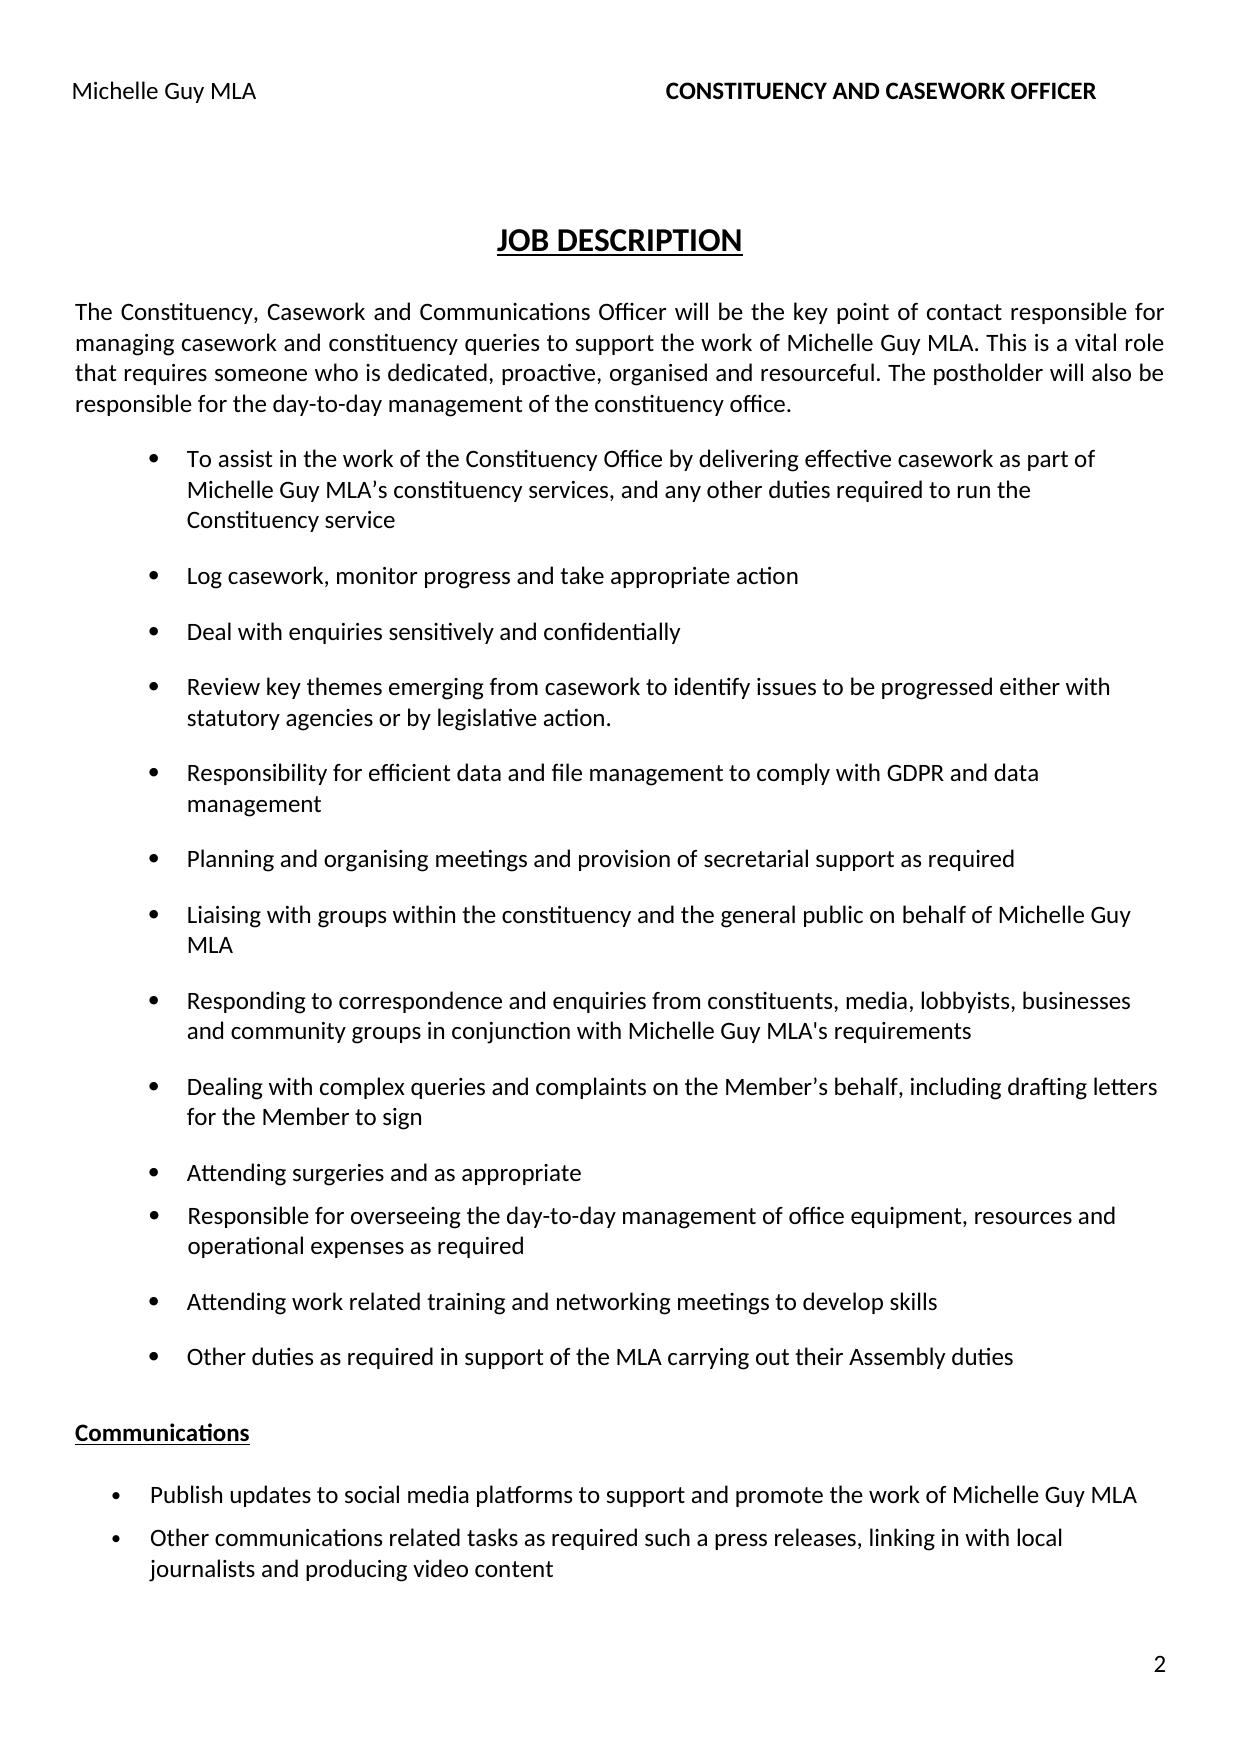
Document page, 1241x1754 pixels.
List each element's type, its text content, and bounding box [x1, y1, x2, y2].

list Deal with enquiries sensitively and confidentially [149, 616, 1166, 646]
list Other duties as required in support of the MLA carrying out their Assembly duties [149, 1342, 1166, 1372]
list Dealing with complex queries and complaints on the Member’s behalf, including drafting letters for the Member to sign [149, 1071, 1166, 1132]
list Responsibility for efficient data and file management to comply with GDPR and data management [149, 757, 1166, 818]
list Attending work related training and networking meetings to develop skills [149, 1286, 1166, 1317]
list Publish updates to social media platforms to support and promote the work of Michelle Guy MLA [112, 1479, 1166, 1510]
list Log casework, monitor progress and take appropriate action [149, 560, 1166, 591]
list To assist in the work of the Constituency Office by delivering effective casework as part of Michelle Guy MLA’s constituency services, and any other duties required to run the Constituency service [149, 444, 1166, 535]
text Communications [75, 1384, 1166, 1448]
list Liaising with groups within the constituency and the general public on behalf of Michelle Guy MLA [149, 899, 1166, 960]
list Responsible for overseeing the day-to-day management of office equipment, resources and operational expenses as required [150, 1200, 1166, 1261]
list Attending surgeries and as appropriate [149, 1157, 1166, 1187]
list Review key themes emerging from casework to identify issues to be progressed either with statutory agencies or by legislative action. [149, 671, 1166, 732]
list Planning and organising meetings and provision of secretarial support as required [149, 843, 1166, 874]
text The Constituency, Casework and Communications Officer will be the key point of contact responsible for managing casework and constituency queries to support the work of Michelle Guy MLA. This is a vital role that requires someone who is dedicated, proactive, organised and resourceful. The postholder will also be responsible for the day-to-day management of the constituency office. [75, 297, 1166, 419]
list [112, 1523, 1166, 1584]
list Responding to correspondence and enquiries from constituents, media, lobbyists, businesses and community groups in conjunction with Michelle Guy MLA's requirements [149, 985, 1166, 1046]
subtitle JOB DESCRIPTION [73, 219, 1166, 260]
